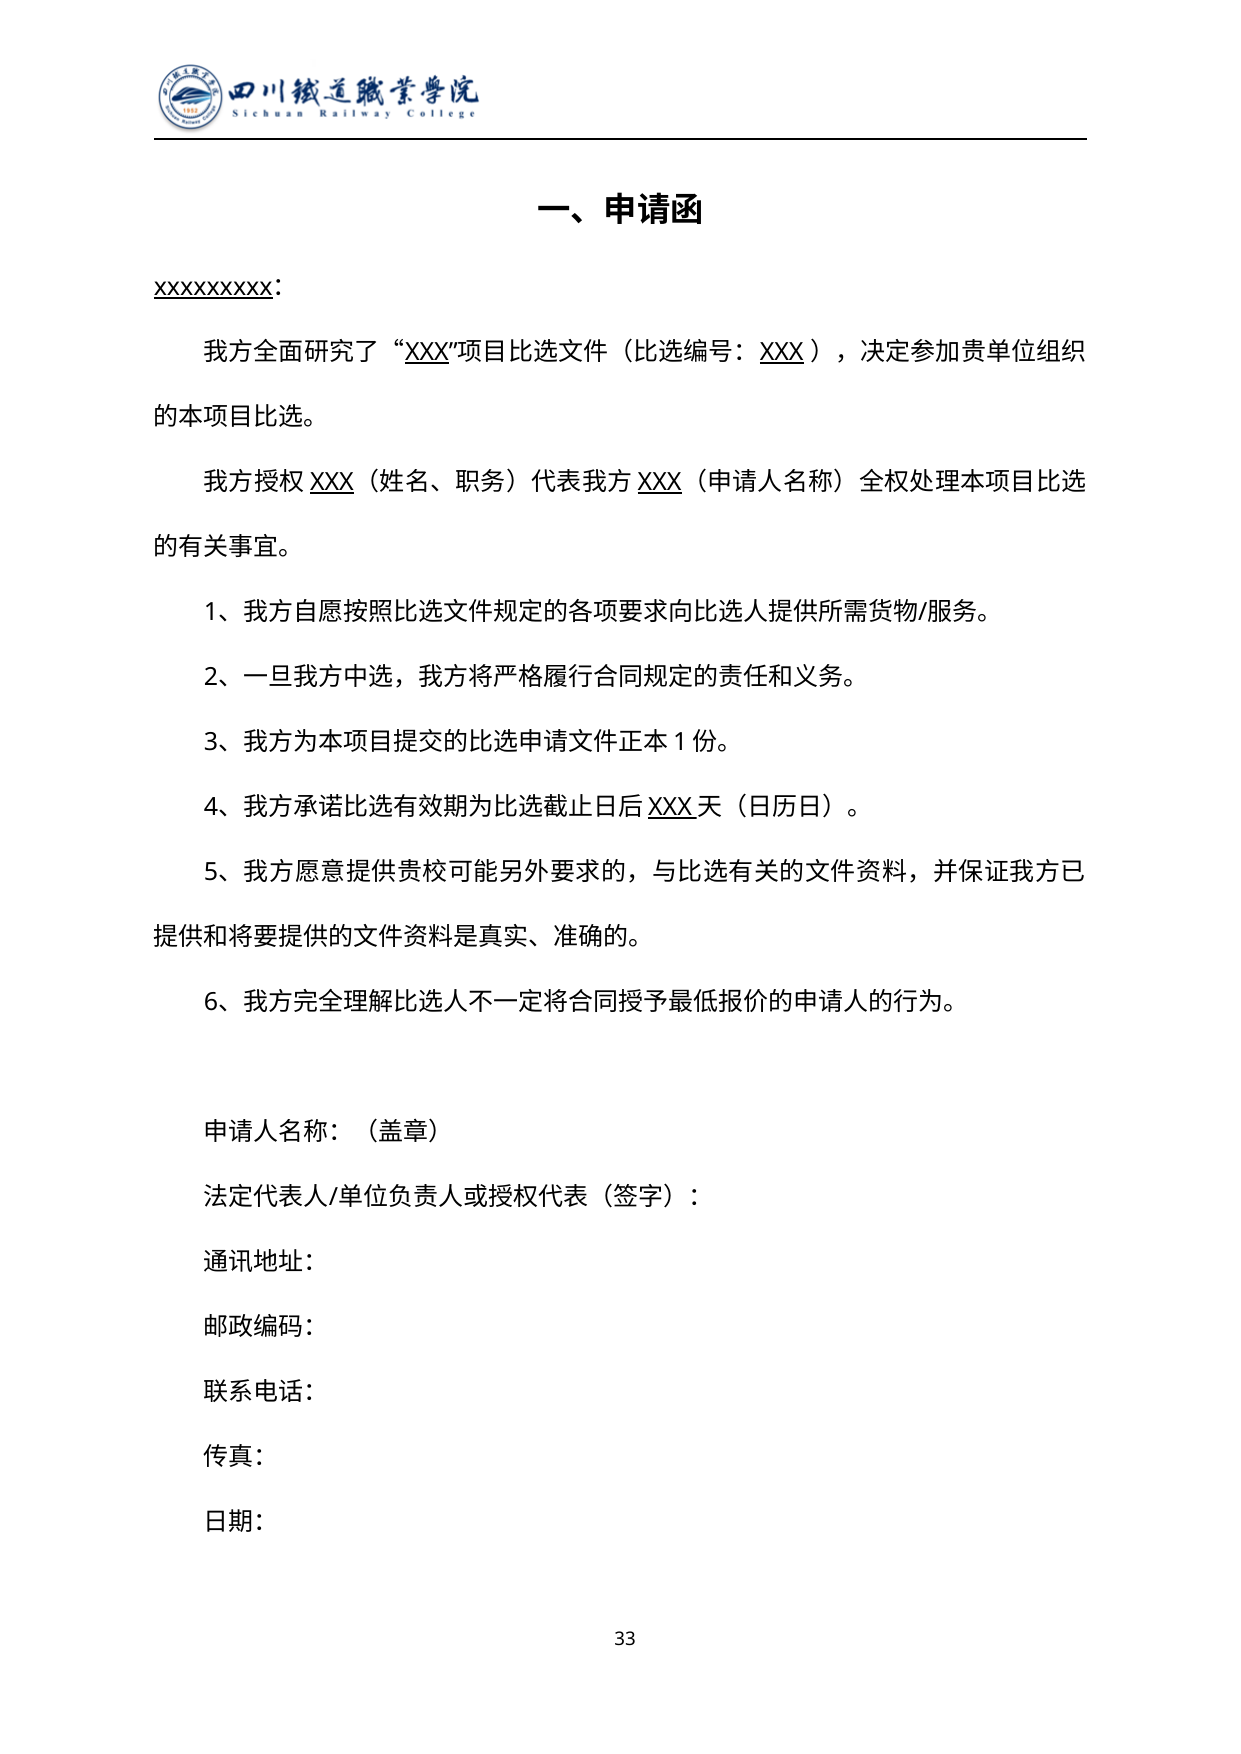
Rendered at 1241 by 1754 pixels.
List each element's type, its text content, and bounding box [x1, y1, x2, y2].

text 3、我方为本项目提交的比选申请文件正本1份。 [153, 707, 1087, 772]
picture [153, 59, 485, 136]
text 邮政编码： [153, 1292, 1087, 1357]
text 1、我方自愿按照比选文件规定的各项要求向比选人提供所需货物/服务。 [153, 577, 1087, 642]
text 2、一旦我方中选，我方将严格履行合同规定的责任和义务。 [153, 642, 1087, 707]
text 法定代表人/单位负责人或授权代表（签字）： [153, 1162, 1087, 1227]
subtitle 一、申请函 [153, 174, 1087, 239]
text 6、我方完全理解比选人不一定将合同授予最低报价的申请人的行为。 [153, 967, 1087, 1032]
text 日期： [153, 1487, 1087, 1552]
text 联系电话： [153, 1357, 1087, 1422]
text xxxxxxxxx： [153, 252, 1087, 317]
text 通讯地址： [153, 1227, 1087, 1292]
text 申请人名称：（盖章） [153, 1097, 1087, 1162]
text 5、我方愿意提供贵校可能另外要求的，与比选有关的文件资料，并保证我方已提供和将要提供的文件资料是真实、准确的。 [153, 837, 1087, 967]
text 4、我方承诺比选有效期为比选截止日后XXX天（日历日）。 [153, 772, 1087, 837]
text 我方授权XXX（姓名、职务）代表我方XXX（申请人名称）全权处理本项目比选的有关事宜。 [153, 447, 1087, 577]
text 我方全面研究了“XXX”项目比选文件（比选编号：XXX ），决定参加贵单位组织的本项目比选。 [153, 317, 1087, 447]
text 传真： [153, 1422, 1087, 1487]
